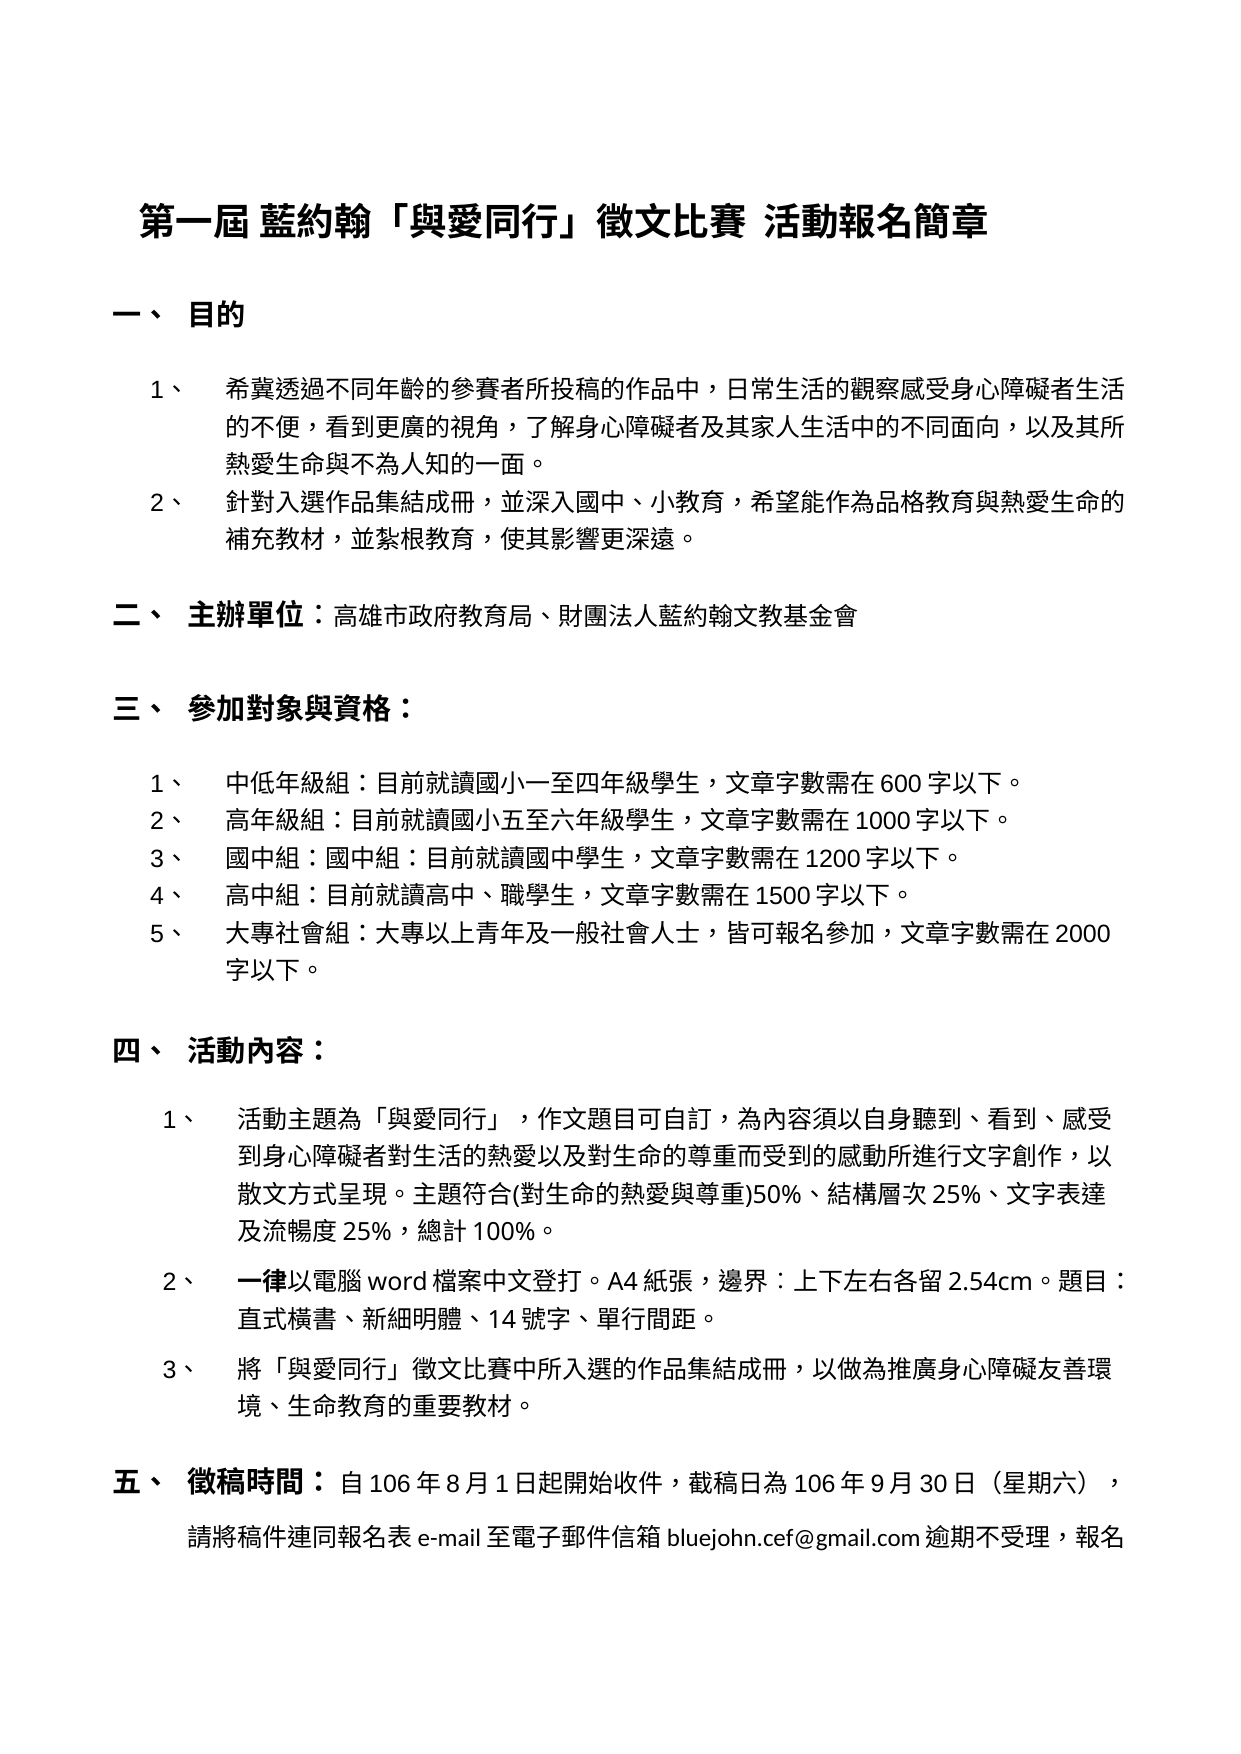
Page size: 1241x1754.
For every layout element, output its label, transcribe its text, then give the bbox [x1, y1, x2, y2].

list 針對入選作品集結成冊，並深入國中、小教育，希望能作為品格教育與熱愛生命的補充教材，並紮根教育，使其影響更深遠。 [150, 481, 1134, 556]
list 一律以電腦word檔案中文登打。A4紙張，邊界︰上下左右各留2.54cm。題目：直式橫書、新細明體、14號字、單行間距。 [162, 1261, 1128, 1336]
list 活動主題為「與愛同行」，作文題目可自訂，為內容須以自身聽到、看到、感受到身心障礙者對生活的熱愛以及對生命的尊重而受到的感動所進行文字創作，以散文方式呈現。主題符合(對生命的熱愛與尊重)50%、結構層次25%、文字表達及流暢度25%，總計100%。 [162, 1098, 1128, 1248]
list 將「與愛同行」徵文比賽中所入選的作品集結成冊，以做為推廣身心障礙友善環境、生命教育的重要教材。 [162, 1348, 1128, 1423]
list 活動內容： [112, 1011, 1128, 1086]
list 中低年級組：目前就讀國小一至四年級學生，文章字數需在600字以下。 [150, 763, 1128, 800]
list 國中組：國中組：目前就讀國中學生，文章字數需在1200字以下。 [150, 838, 1128, 875]
list 目的 [112, 275, 1128, 350]
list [112, 1442, 1128, 1555]
list 高中組：目前就讀高中、職學生，文章字數需在1500字以下。 [150, 875, 1128, 913]
list 主辦單位：高雄市政府教育局、財團法人藍約翰文教基金會 [112, 575, 1128, 650]
list 參加對象與資格： [112, 669, 1128, 744]
text 第一屆 藍約翰「與愛同行」徵文比賽 活動報名簡章 [112, 181, 1128, 256]
list 高年級組：目前就讀國小五至六年級學生，文章字數需在1000字以下。 [150, 800, 1128, 838]
list 大專社會組：大專以上青年及一般社會人士，皆可報名參加，文章字數需在2000字以下。 [150, 913, 1128, 988]
list 希冀透過不同年齡的參賽者所投稿的作品中，日常生活的觀察感受身心障礙者生活的不便，看到更廣的視角，了解身心障礙者及其家人生活中的不同面向，以及其所熱愛生命與不為人知的一面。 [150, 369, 1134, 481]
